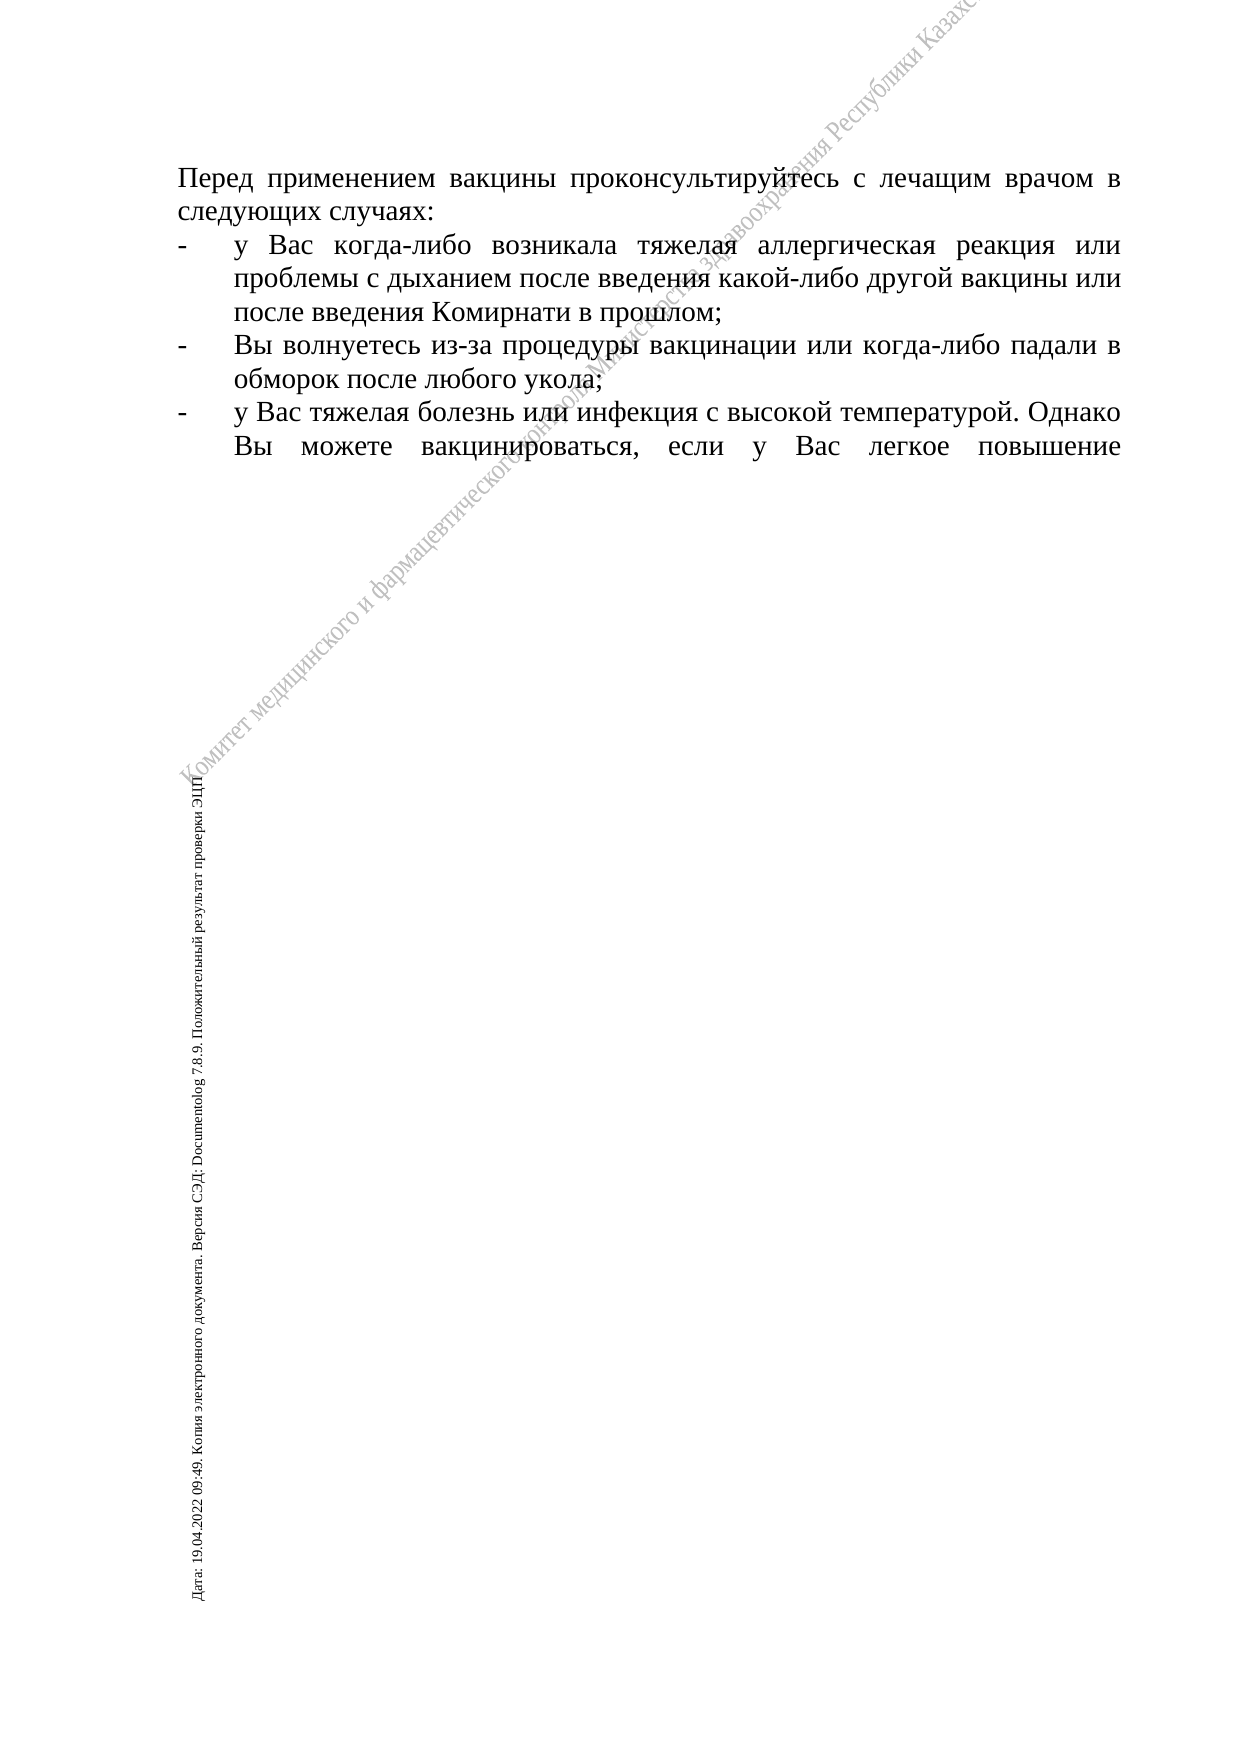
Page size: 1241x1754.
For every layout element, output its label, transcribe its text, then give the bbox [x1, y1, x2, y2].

text Перед применением вакцины проконсультируйтесь с лечащим врачом в следующих случаях: [177, 160, 1122, 227]
list у Вас тяжелая болезнь или инфекция с высокой температурой. Однако Вы можете вакцинироваться, если у Вас легкое повышение температуры или инфекция верхних дыхательных путей, например простуда; [177, 394, 1122, 462]
list у Вас когда-либо возникала тяжелая аллергическая реакция или проблемы с дыханием после введения какой-либо другой вакцины или после введения Комирнати в прошлом; [177, 227, 1122, 327]
list Вы волнуетесь из-за процедуры вакцинации или когда-либо падали в обморок после любого укола; [177, 327, 1122, 394]
